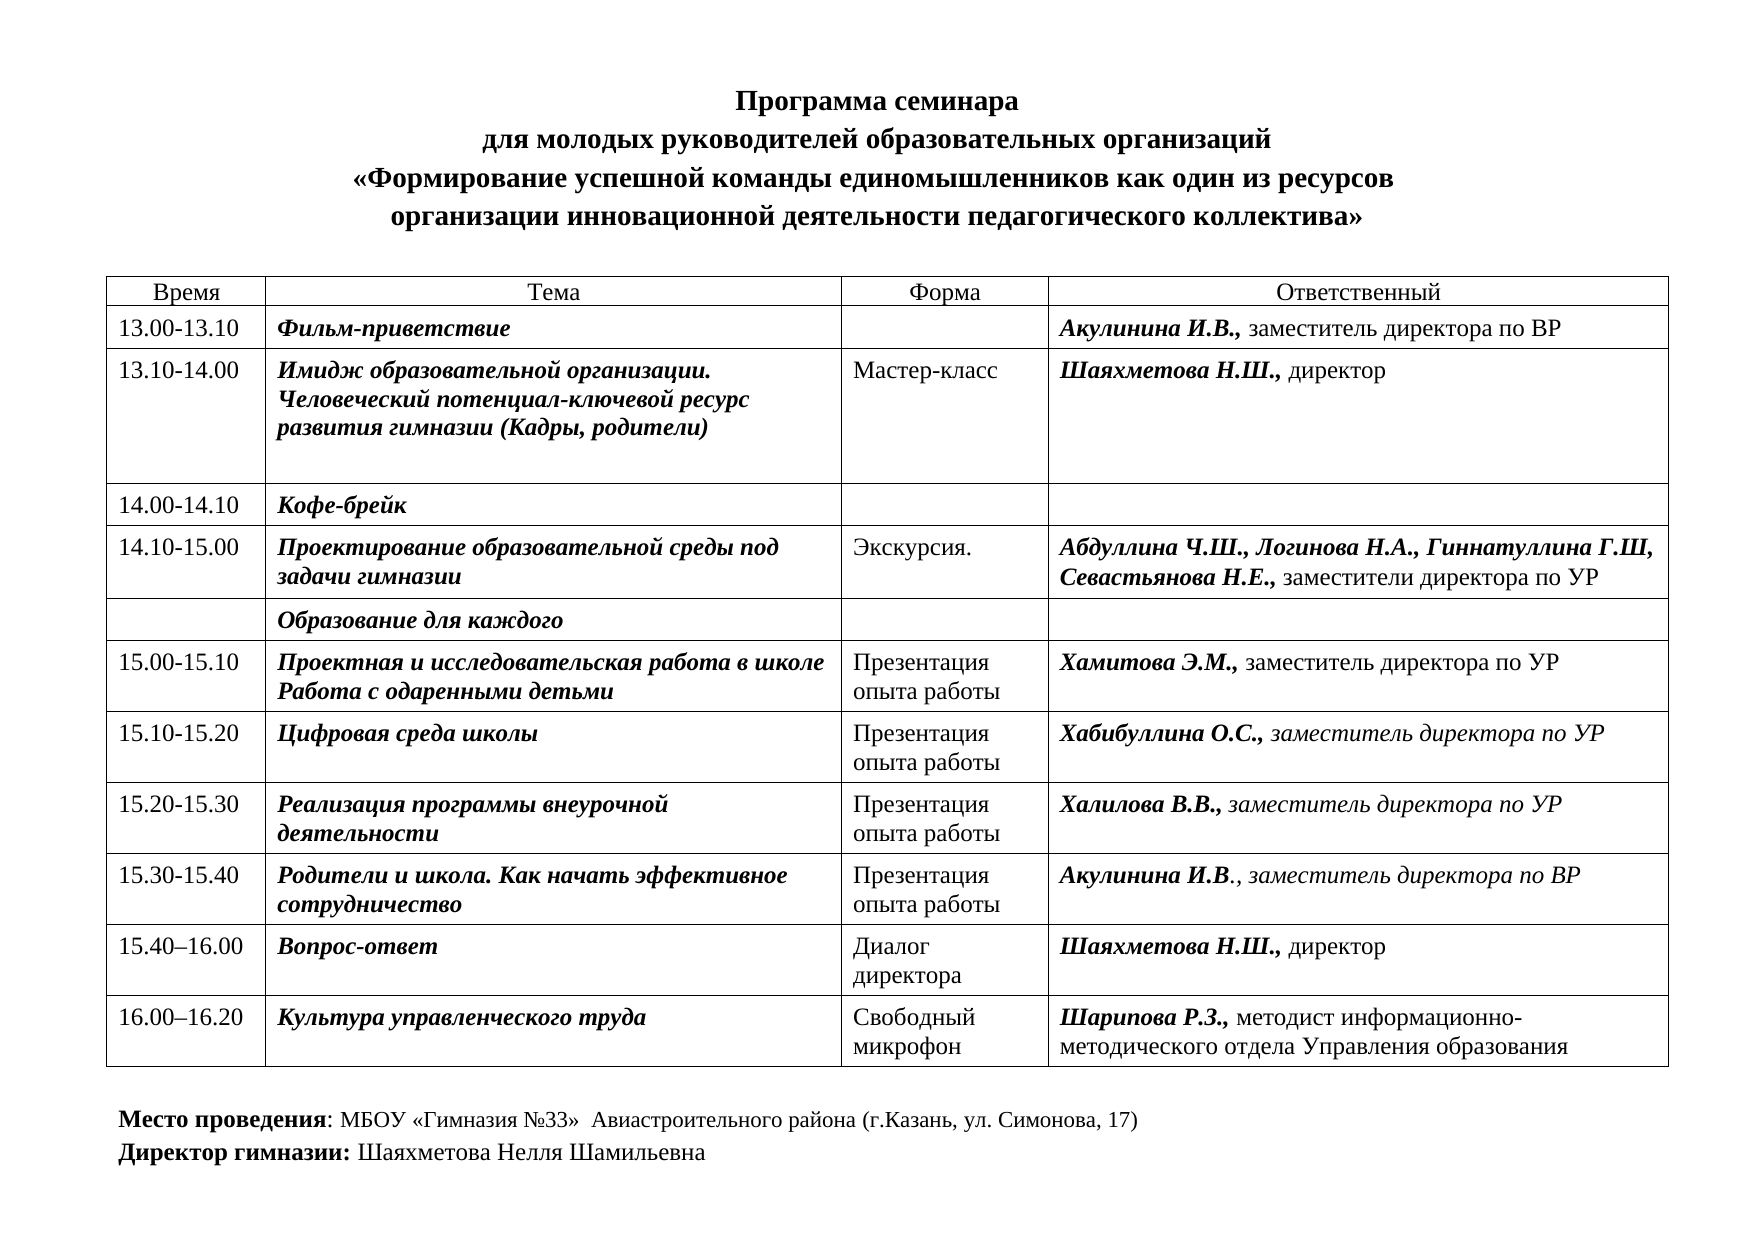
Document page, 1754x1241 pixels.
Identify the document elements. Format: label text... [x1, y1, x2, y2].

text «Формирование успешной команды единомышленников как один из ресурсов организации инновационной деятельности педагогического коллектива» [118, 160, 1636, 232]
table_cell 15.40–16.00 [107, 925, 265, 995]
table_cell Хабибуллина О.С., заместитель директора по УР [1049, 712, 1668, 782]
table_cell Презентация опыта работы [842, 783, 1048, 853]
table_header Форма [842, 277, 1048, 305]
table_cell Халилова В.В., заместитель директора по УР [1049, 783, 1668, 853]
table_cell Вопрос-ответ [266, 925, 841, 995]
table_cell 15.10-15.20 [107, 712, 265, 782]
table_cell Культура управленческого труда [266, 996, 841, 1066]
table_cell Экскурсия. [842, 526, 1048, 598]
table_cell 14.00-14.10 [107, 484, 265, 525]
table_header Тема [266, 277, 841, 305]
table_cell Имидж образовательной организации. Человеческий потенциал-ключевой ресурс развития гимназии (Кадры, родители) [266, 349, 841, 482]
text Место проведения: МБОУ «Гимназия №33» Авиастроительного района (г.Казань, ул. Симонова, 17) [118, 1104, 1636, 1133]
table_cell [1049, 484, 1668, 525]
table_cell Акулинина И.В., заместитель директора по ВР [1049, 854, 1668, 924]
table_cell Акулинина И.В., заместитель директора по ВР [1049, 306, 1668, 348]
table_cell Шаяхметова Н.Ш., директор [1049, 925, 1668, 995]
table_cell 16.00–16.20 [107, 996, 265, 1066]
table_cell 15.00-15.10 [107, 641, 265, 711]
table_cell Шаяхметова Н.Ш., директор [1049, 349, 1668, 482]
table_cell Презентация опыта работы [842, 854, 1048, 924]
table_cell 14.10-15.00 [107, 526, 265, 598]
table_cell Диалог директора [842, 925, 1048, 995]
table_cell Родители и школа. Как начать эффективное сотрудничество [266, 854, 841, 924]
text Программа семинара для молодых руководителей образовательных организаций [118, 83, 1636, 155]
table_cell [1049, 599, 1668, 640]
table_cell Проектная и исследовательская работа в школе Работа с одаренными детьми [266, 641, 841, 711]
table_cell Абдуллина Ч.Ш., Логинова Н.А., Гиннатуллина Г.Ш, Севастьянова Н.Е., заместители директора по УР [1049, 526, 1668, 598]
table_cell 13.10-14.00 [107, 349, 265, 482]
table_cell Презентация опыта работы [842, 712, 1048, 782]
table_cell Проектирование образовательной среды под задачи гимназии [266, 526, 841, 598]
table_header Время [107, 277, 265, 305]
table_cell Шарипова Р.З., методист информационно-методического отдела Управления образования [1049, 996, 1668, 1066]
table_cell 13.00-13.10 [107, 306, 265, 348]
table_cell Образование для каждого [266, 599, 841, 640]
table_cell 15.30-15.40 [107, 854, 265, 924]
table_cell Хамитова Э.М., заместитель директора по УР [1049, 641, 1668, 711]
table_cell Мастер-класс [842, 349, 1048, 482]
table_cell [842, 484, 1048, 525]
table_cell 15.20-15.30 [107, 783, 265, 853]
table_cell [842, 306, 1048, 348]
table_header Ответственный [1049, 277, 1668, 305]
table_cell Фильм-приветствие [266, 306, 841, 348]
table_cell Свободный микрофон [842, 996, 1048, 1066]
table_cell Цифровая среда школы [266, 712, 841, 782]
table_cell [842, 599, 1048, 640]
table_cell Презентация опыта работы [842, 641, 1048, 711]
text Директор гимназии: Шаяхметова Нелля Шамильевна [118, 1137, 1636, 1166]
table_cell Реализация программы внеурочной деятельности [266, 783, 841, 853]
table_cell Кофе-брейк [266, 484, 841, 525]
table_cell [107, 599, 265, 640]
